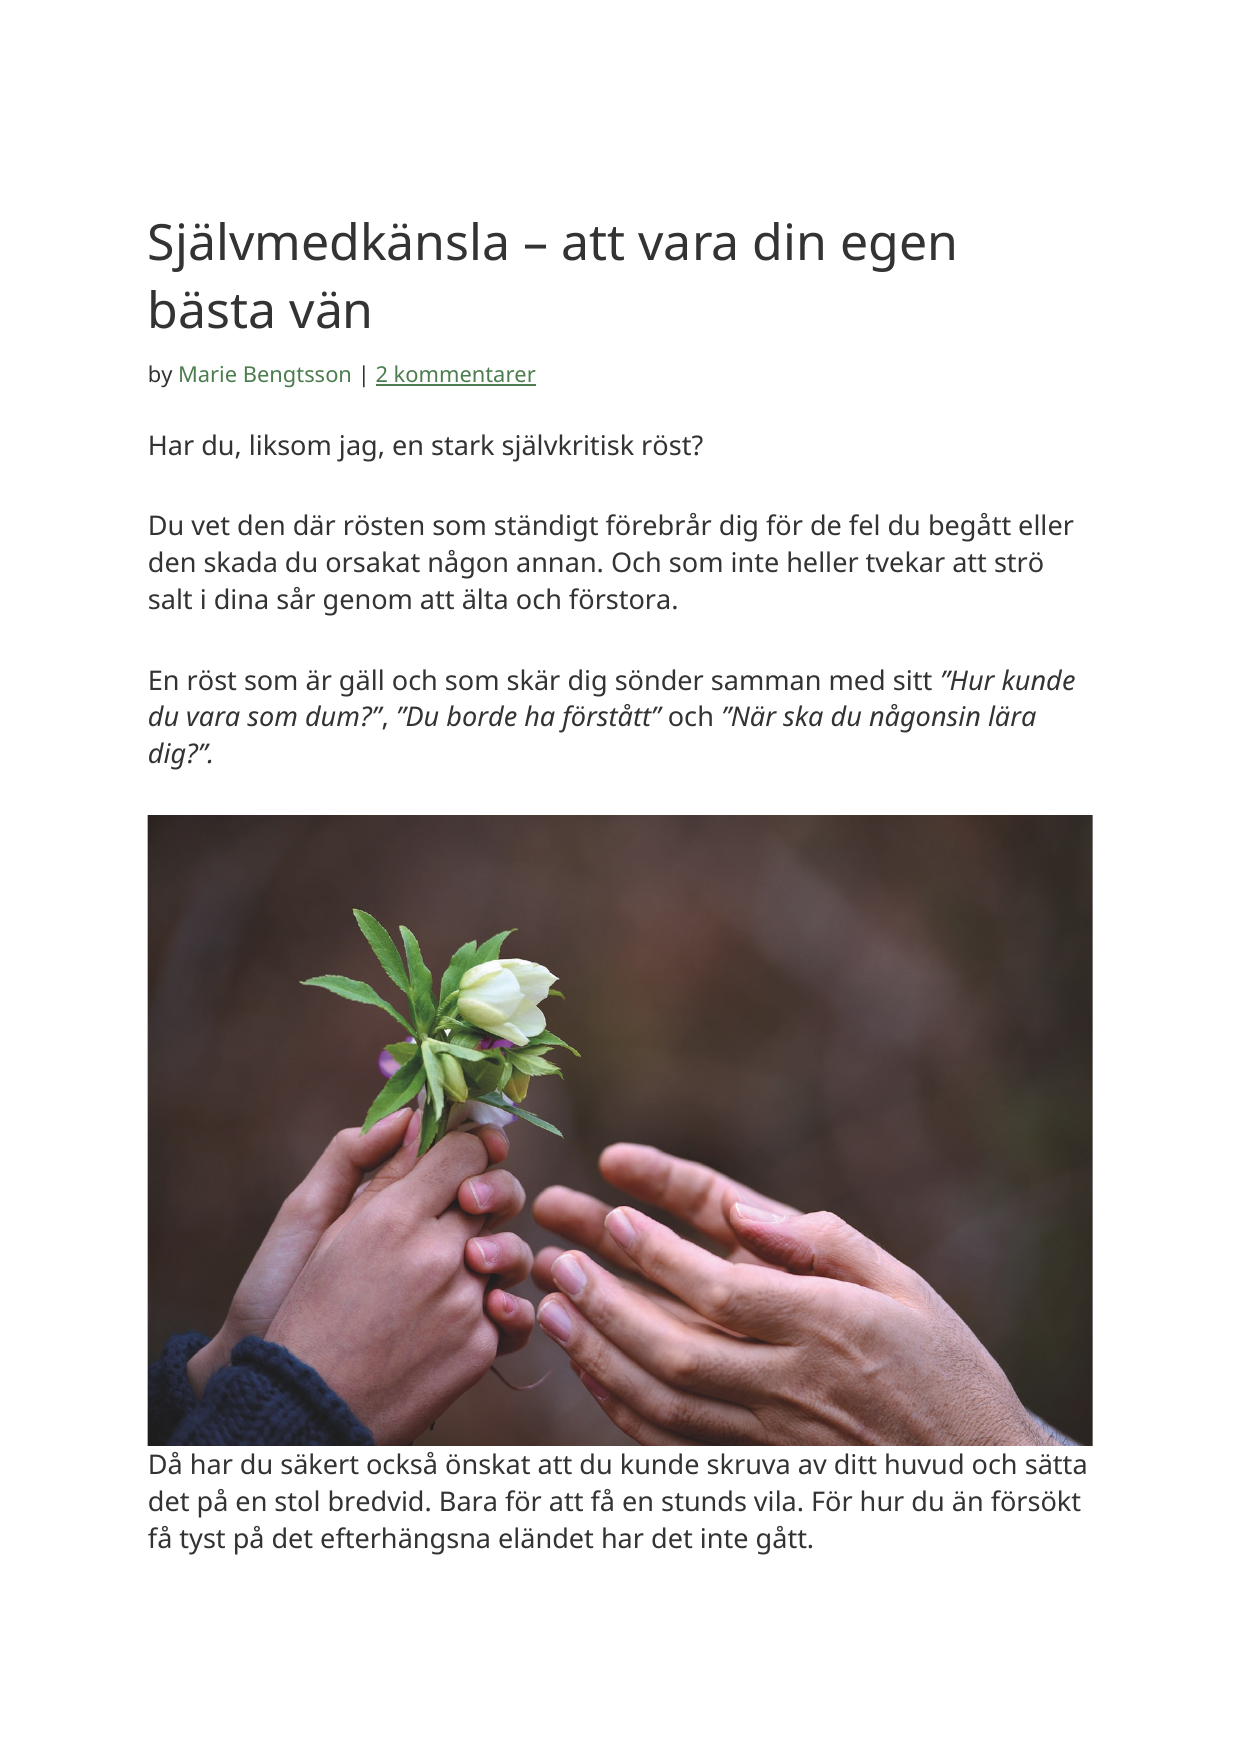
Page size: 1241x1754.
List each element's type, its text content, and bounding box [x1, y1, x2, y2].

picture [147, 815, 1093, 1446]
text En röst som är gäll och som skär dig sönder samman med sitt ”Hur kunde du vara som dum?”, ”Du borde ha förstått” och ”När ska du någonsin lära dig?”. [148, 661, 1093, 772]
text Du vet den där rösten som ständigt förebrår dig för de fel du begått eller den skada du orsakat någon annan. Och som inte heller tvekar att strö salt i dina sår genom att älta och förstora. [148, 507, 1093, 617]
subtitle Självmedkänsla – att vara din egen bästa vän [148, 207, 1093, 343]
text Har du, liksom jag, en stark självkritisk röst? [148, 426, 1093, 463]
text Då har du säkert också önskat att du kunde skruva av ditt huvud och sätta det på en stol bredvid. Bara för att få en stunds vila. För hur du än försökt få tyst på det efterhängsna eländet har det inte gått. [148, 1446, 1093, 1556]
text by Marie Bengtsson | 2 kommentarer [148, 359, 1093, 388]
